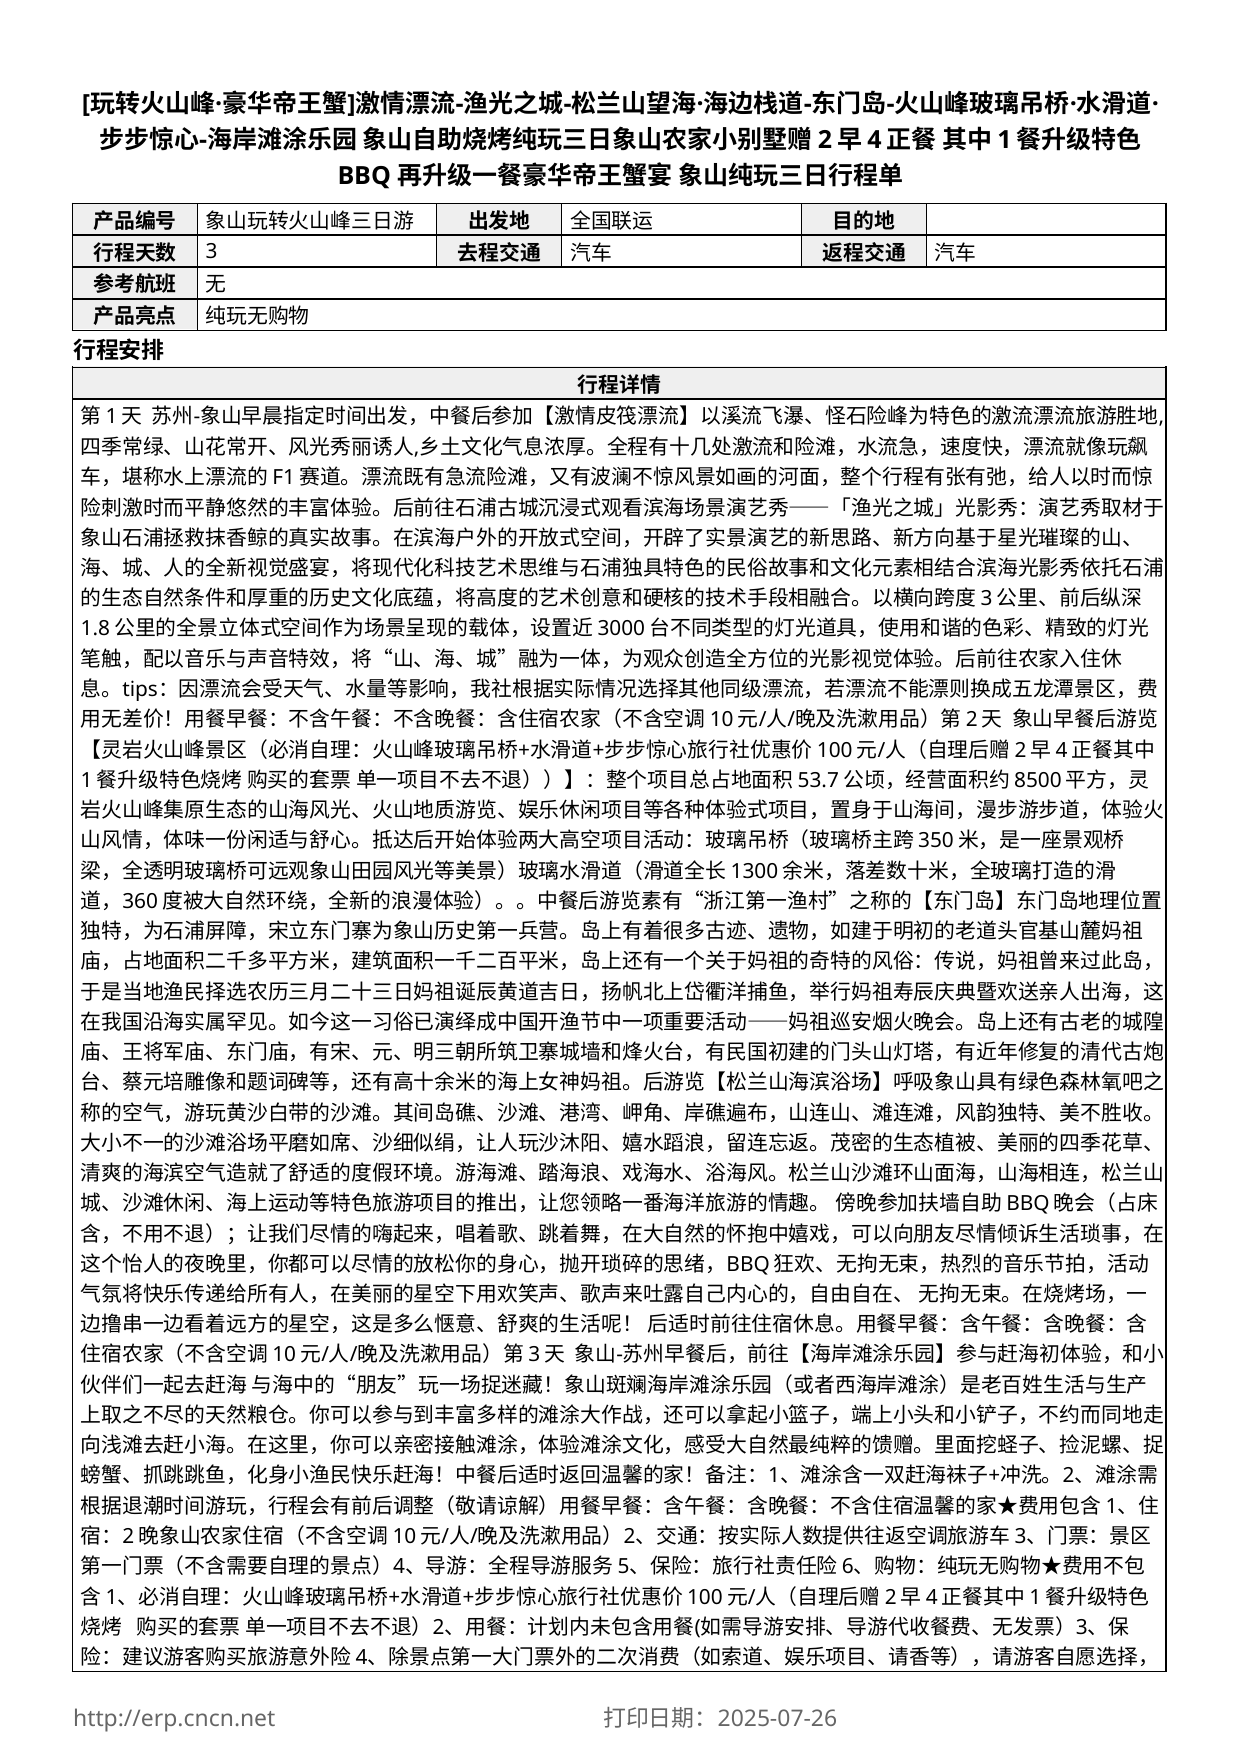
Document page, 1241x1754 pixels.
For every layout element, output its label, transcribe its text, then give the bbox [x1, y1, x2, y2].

table_cell 产品亮点 [73, 300, 197, 329]
table_cell 3 [198, 236, 436, 266]
table_cell 汽车 [562, 236, 801, 266]
table_header 行程详情 [73, 368, 1165, 398]
table_cell 汽车 [927, 236, 1165, 266]
table_cell 纯玩无购物 [198, 300, 1165, 329]
table_header 象山玩转火山峰三日游 [198, 204, 436, 234]
table_cell 返程交通 [802, 236, 926, 266]
table_cell 行程天数 [73, 236, 197, 266]
table_header 出发地 [437, 204, 561, 234]
table_header 全国联运 [562, 204, 801, 234]
table_cell 无 [198, 268, 1165, 298]
table_header [927, 204, 1165, 234]
text [玩转火山峰·豪华帝王蟹]激情漂流-渔光之城-松兰山望海·海边栈道-东门岛-火山峰玻璃吊桥·水滑道·步步惊心-海岸滩涂乐园 象山自助烧烤纯玩三日象山农家小别墅赠2早4正餐 其中1餐升级特色BBQ 再升级一餐豪华帝王蟹宴 象山纯玩三日行程单 [73, 83, 1167, 192]
text 行程安排 [73, 332, 1167, 365]
table_header 目的地 [802, 204, 926, 234]
table_cell 去程交通 [437, 236, 561, 266]
table_cell 第1天 苏州-象山 [73, 400, 1165, 1671]
table_cell 参考航班 [73, 268, 197, 298]
table_header 产品编号 [73, 204, 197, 234]
